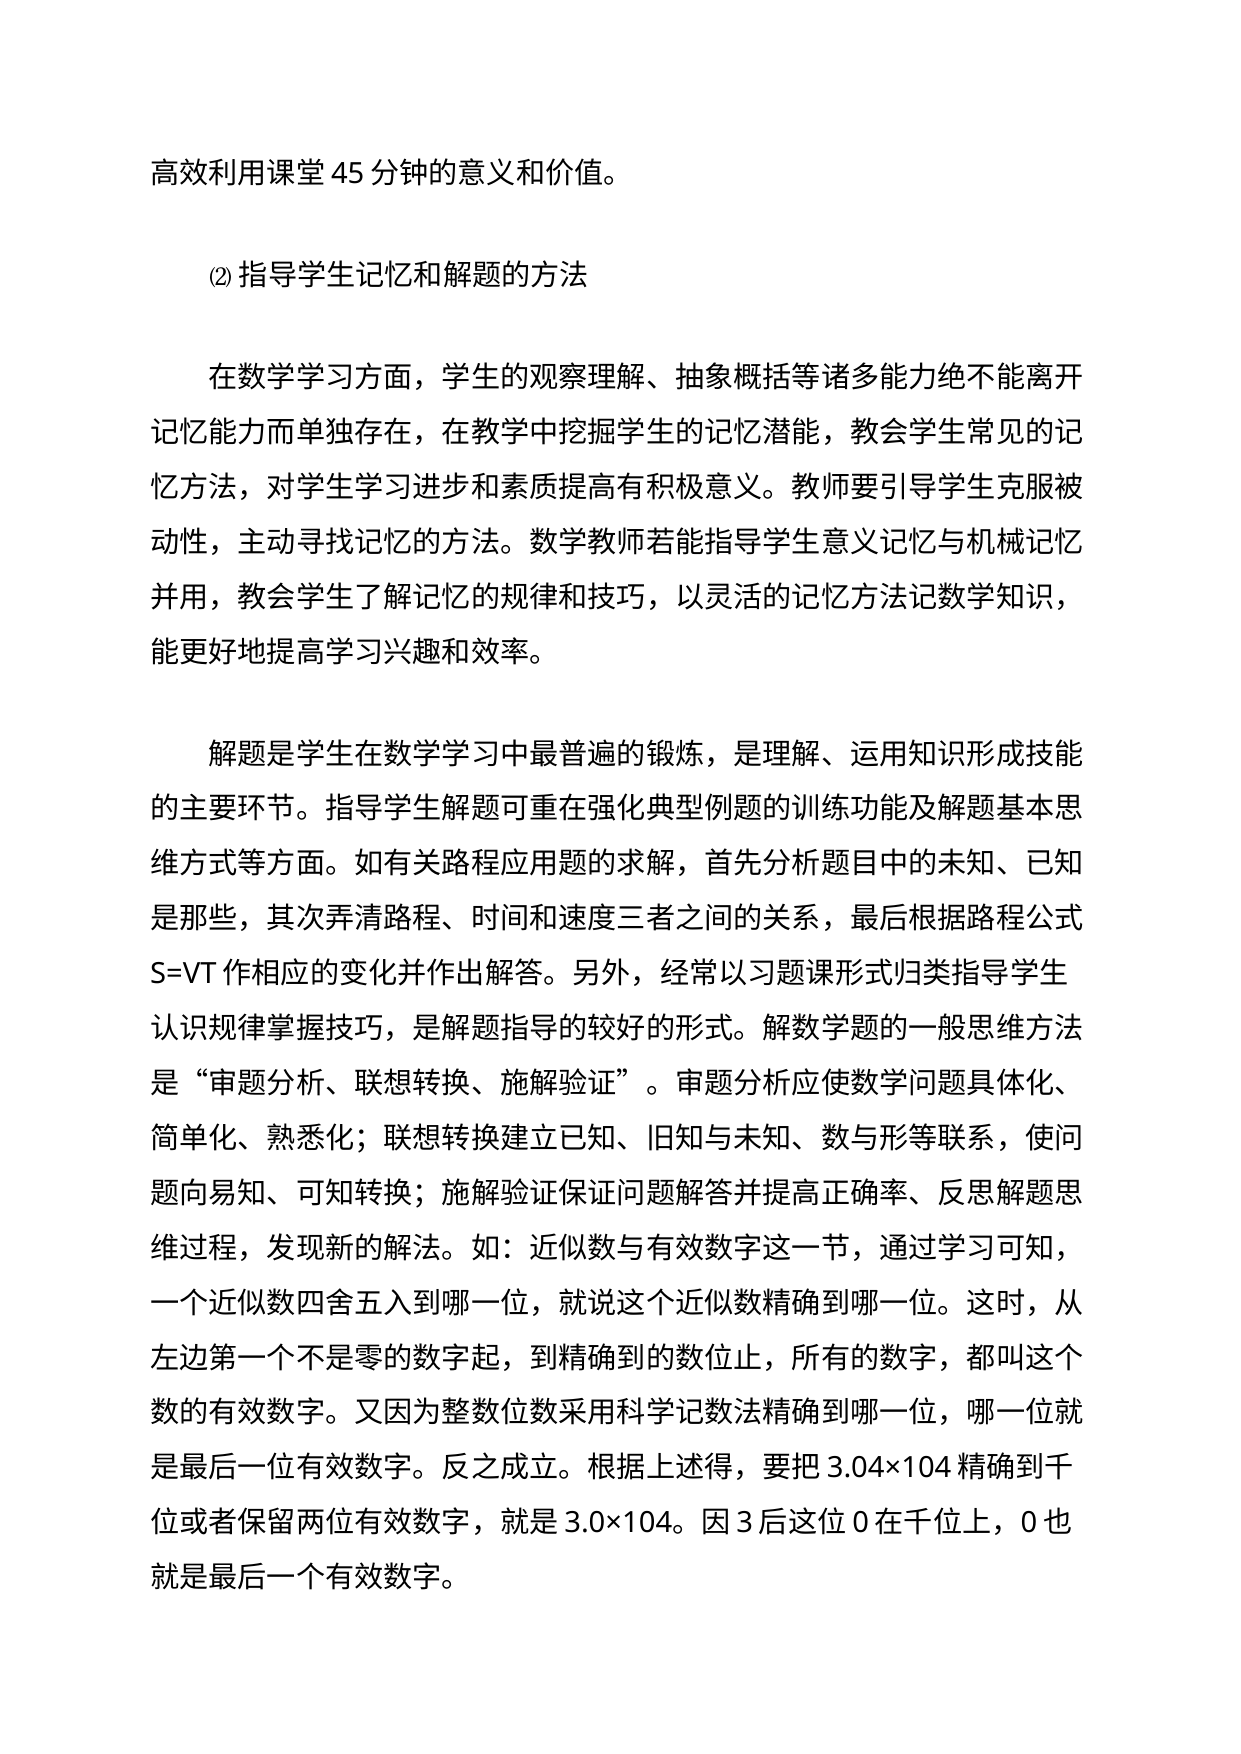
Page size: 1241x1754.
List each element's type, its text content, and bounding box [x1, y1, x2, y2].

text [150, 150, 1090, 192]
text ⑵指导学生记忆和解题的方法 [150, 252, 1090, 294]
text 解题是学生在数学学习中最普遍的锻炼，是理解、运用知识形成技能的主要环节。指导学生解题可重在强化典型例题的训练功能及解题基本思维方式等方面。如有关路程应用题的求解，首先分析题目中的未知、已知是那些，其次弄清路程、时间和速度三者之间的关系，最后根据路程公式S=VT作相应的变化并作出解答。另外，经常以习题课形式归类指导学生认识规律掌握技巧，是解题指导的较好的形式。解数学题的一般思维方法是“审题分析、联想转换、施解验证”。审题分析应使数学问题具体化、简单化、熟悉化；联想转换建立已知、旧知与未知、数与形等联系，使问题向易知、可知转换；施解验证保证问题解答并提高正确率、反思解题思维过程，发现新的解法。如：近似数与有效数字这一节，通过学习可知，一个近似数四舍五入到哪一位，就说这个近似数精确到哪一位。这时，从左边第一个不是零的数字起，到精确到的数位止，所有的数字，都叫这个数的有效数字。又因为整数位数采用科学记数法精确到哪一位，哪一位就是最后一位有效数字。反之成立。根据上述得，要把3.04×104精确到千位或者保留两位有效数字，就是3.0×104。因3后这位0在千位上，0也就是最后一个有效数字。 [150, 730, 1090, 1596]
text 在数学学习方面，学生的观察理解、抽象概括等诸多能力绝不能离开记忆能力而单独存在，在教学中挖掘学生的记忆潜能，教会学生常见的记忆方法，对学生学习进步和素质提高有积极意义。教师要引导学生克服被动性，主动寻找记忆的方法。数学教师若能指导学生意义记忆与机械记忆并用，教会学生了解记忆的规律和技巧，以灵活的记忆方法记数学知识，能更好地提高学习兴趣和效率。 [150, 354, 1090, 671]
